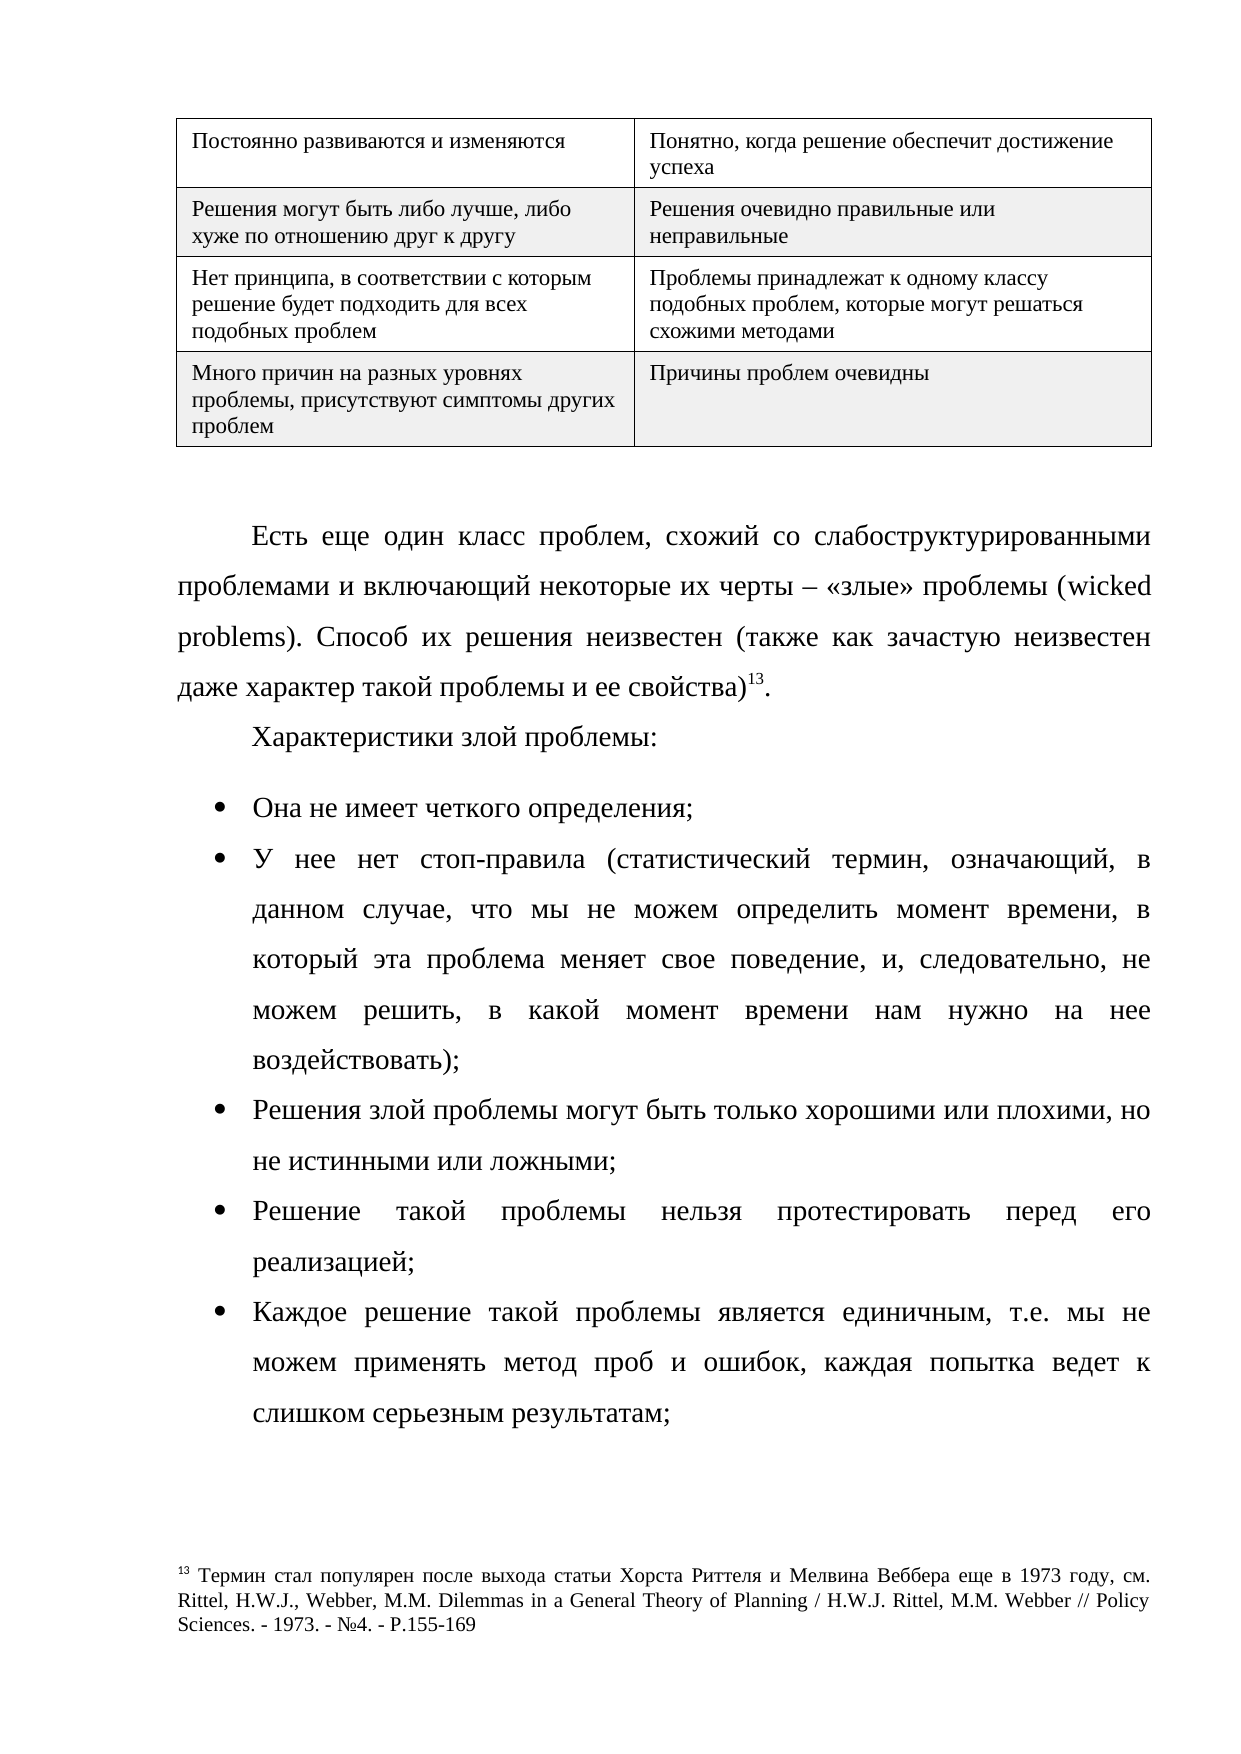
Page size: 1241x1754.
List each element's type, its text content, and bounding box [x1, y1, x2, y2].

text Есть еще один класс проблем, схожий со слабоструктурированными проблемами и включающий некоторые их черты – «злые» проблемы (wicked problems). Способ их решения неизвестен (также как зачастую неизвестен даже характер такой проблемы и ее свойства). Характеристики злой проблемы: [177, 518, 1152, 753]
table_cell Много причин на разных уровнях проблемы, присутствуют симптомы других проблем [177, 352, 634, 446]
list Каждое решение такой проблемы является единичным, т.е. мы не можем применять метод проб и ошибок, каждая попытка ведет к слишком серьезным результатам; [215, 1294, 1152, 1428]
list Она не имеет четкого определения; [215, 790, 1152, 824]
list Решения злой проблемы могут быть только хорошими или плохими, но не истинными или ложными; [215, 1092, 1152, 1176]
list Решение такой проблемы нельзя протестировать перед его реализацией; [215, 1193, 1152, 1277]
table_cell Постоянно развиваются и изменяются [177, 119, 634, 187]
list У нее нет стоп-правила (статистический термин, означающий, в данном случае, что мы не можем определить момент времени, в который эта проблема меняет свое поведение, и, следовательно, не можем решить, в какой момент времени нам нужно на нее воздействовать); [215, 841, 1152, 1076]
table_cell Проблемы принадлежат к одному классу подобных проблем, которые могут решаться схожими методами [635, 257, 1151, 351]
table_cell Нет принципа, в соответствии с которым решение будет подходить для всех подобных проблем [177, 257, 634, 351]
table_cell Понятно, когда решение обеспечит достижение успеха [635, 119, 1151, 187]
table_cell Решения могут быть либо лучше, либо хуже по отношению друг к другу [177, 188, 634, 256]
table_cell Решения очевидно правильные или неправильные [635, 188, 1151, 256]
table_cell Причины проблем очевидны [635, 352, 1151, 446]
